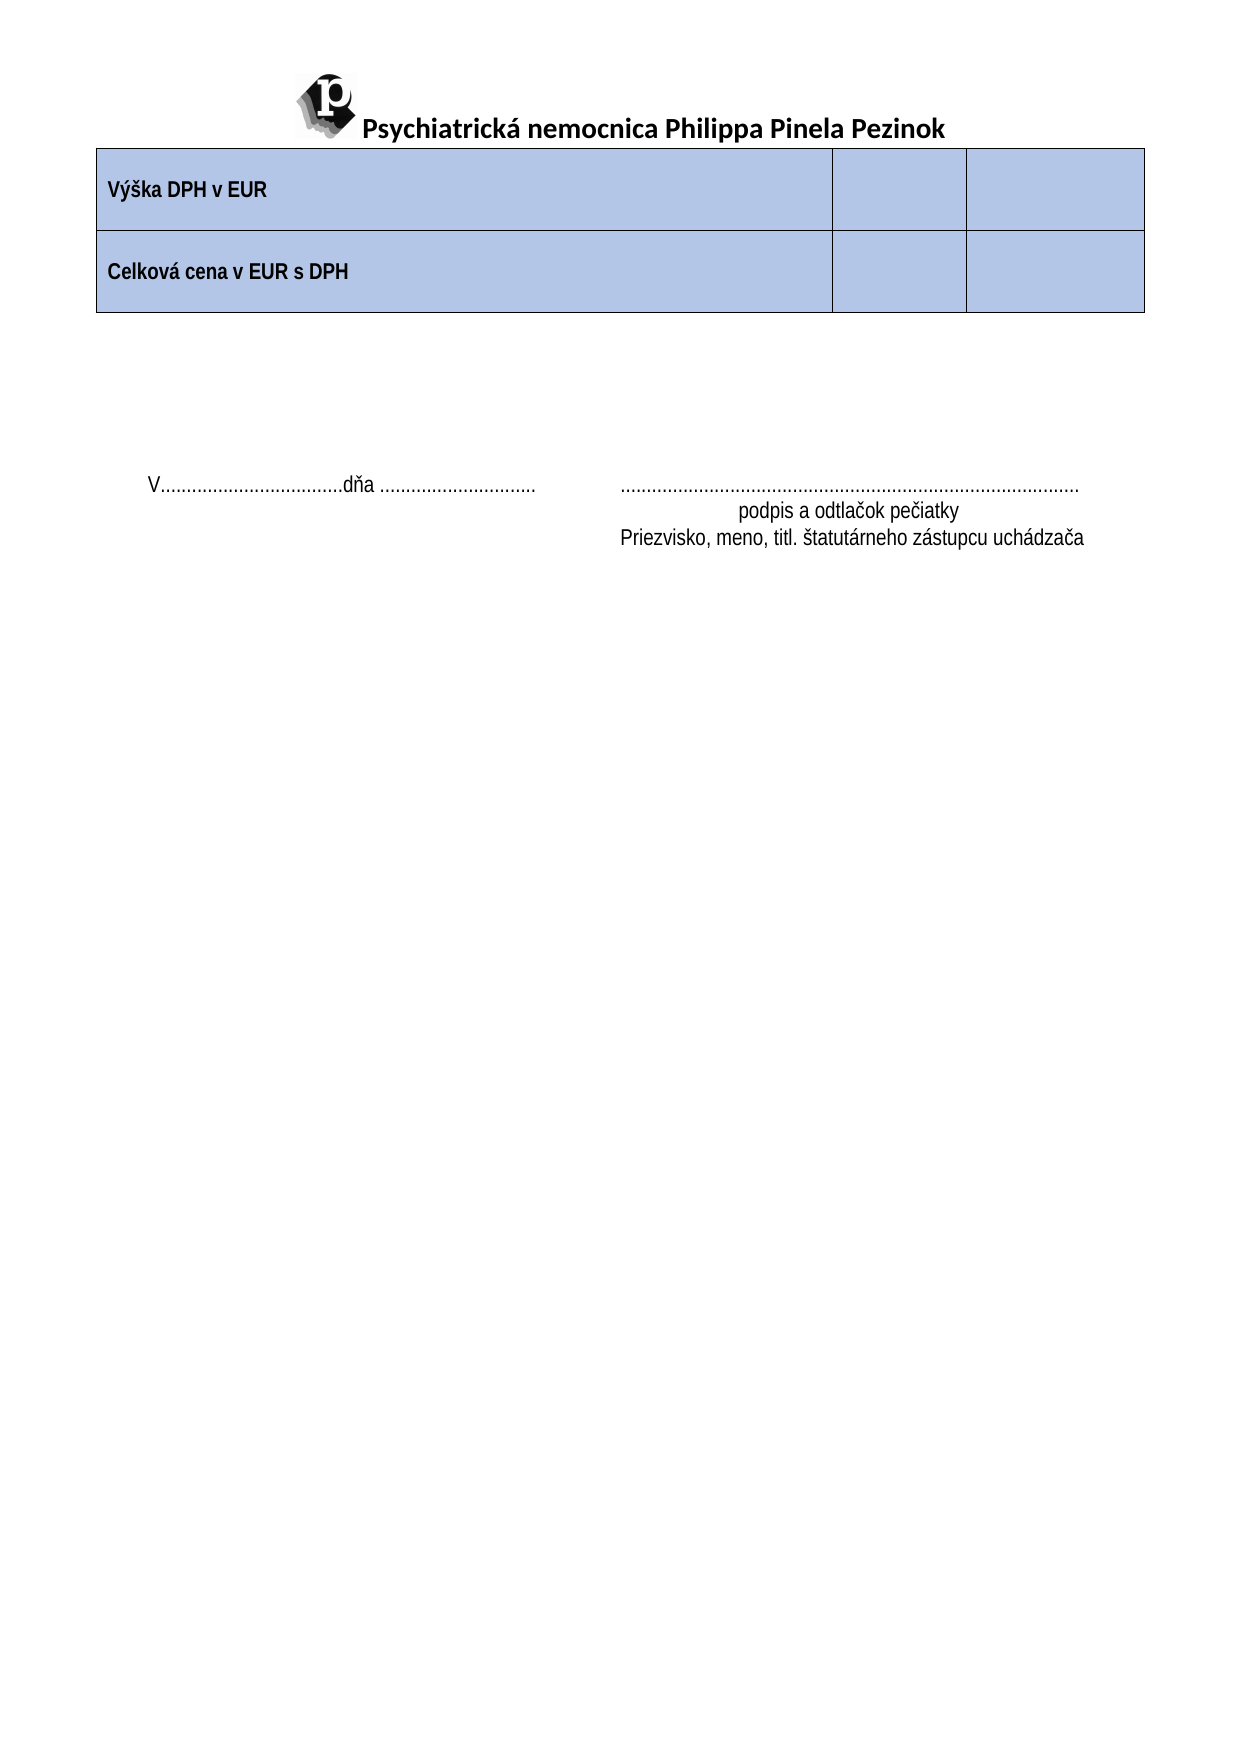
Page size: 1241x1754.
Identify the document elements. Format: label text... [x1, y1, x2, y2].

table_cell [967, 231, 1144, 312]
text V...................................dňa .............................. ........................................................................................ [148, 471, 1093, 497]
table_cell Celková cena v EUR s DPH [97, 231, 832, 312]
table_cell [833, 149, 966, 230]
table_cell Výška DPH v EUR [97, 149, 832, 230]
text Priezvisko, meno, titl. štatutárneho zástupcu uchádzača [148, 524, 1093, 550]
text podpis a odtlačok pečiatky [148, 497, 1093, 524]
table_cell [967, 149, 1144, 230]
table_cell [833, 231, 966, 312]
